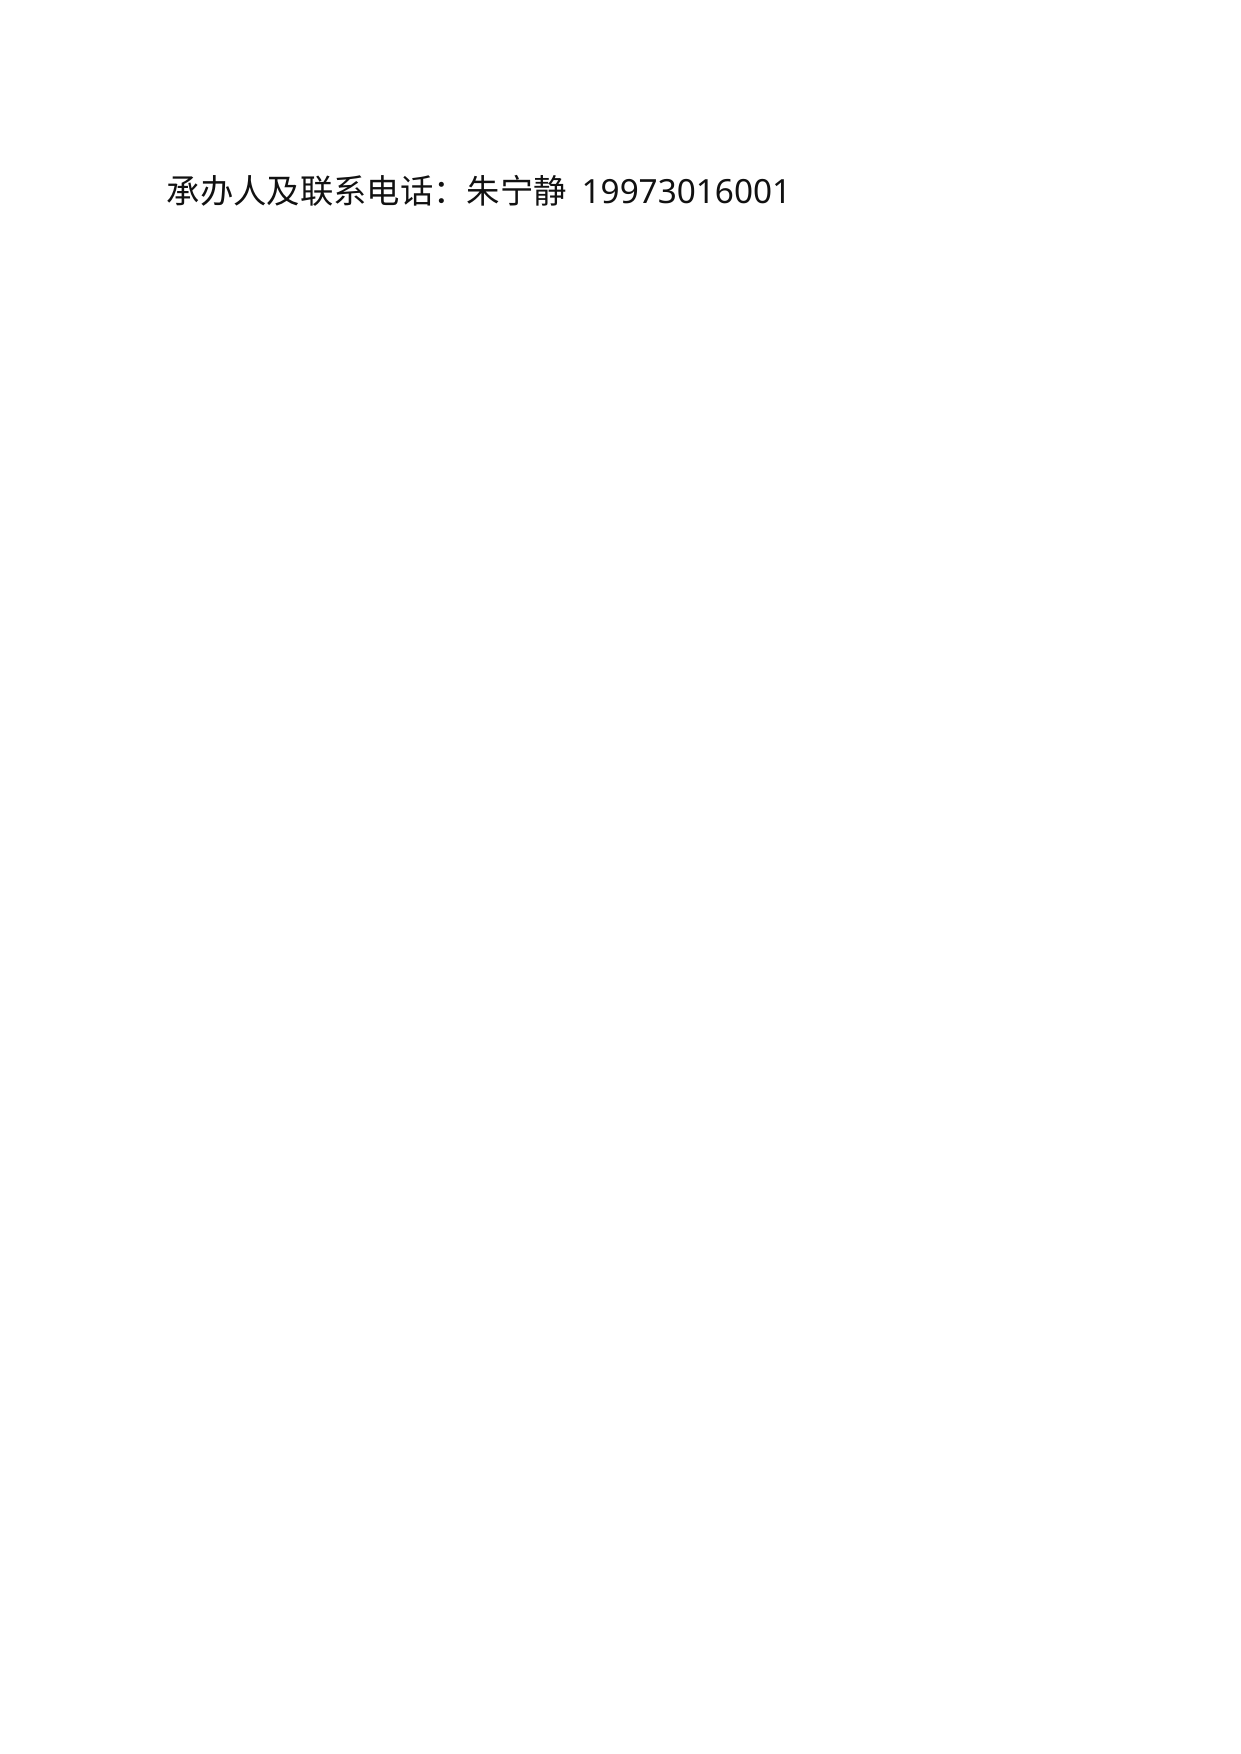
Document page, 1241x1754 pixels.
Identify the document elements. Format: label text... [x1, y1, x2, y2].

text 承办人及联系电话：朱宁静 19973016001 [167, 153, 1085, 216]
